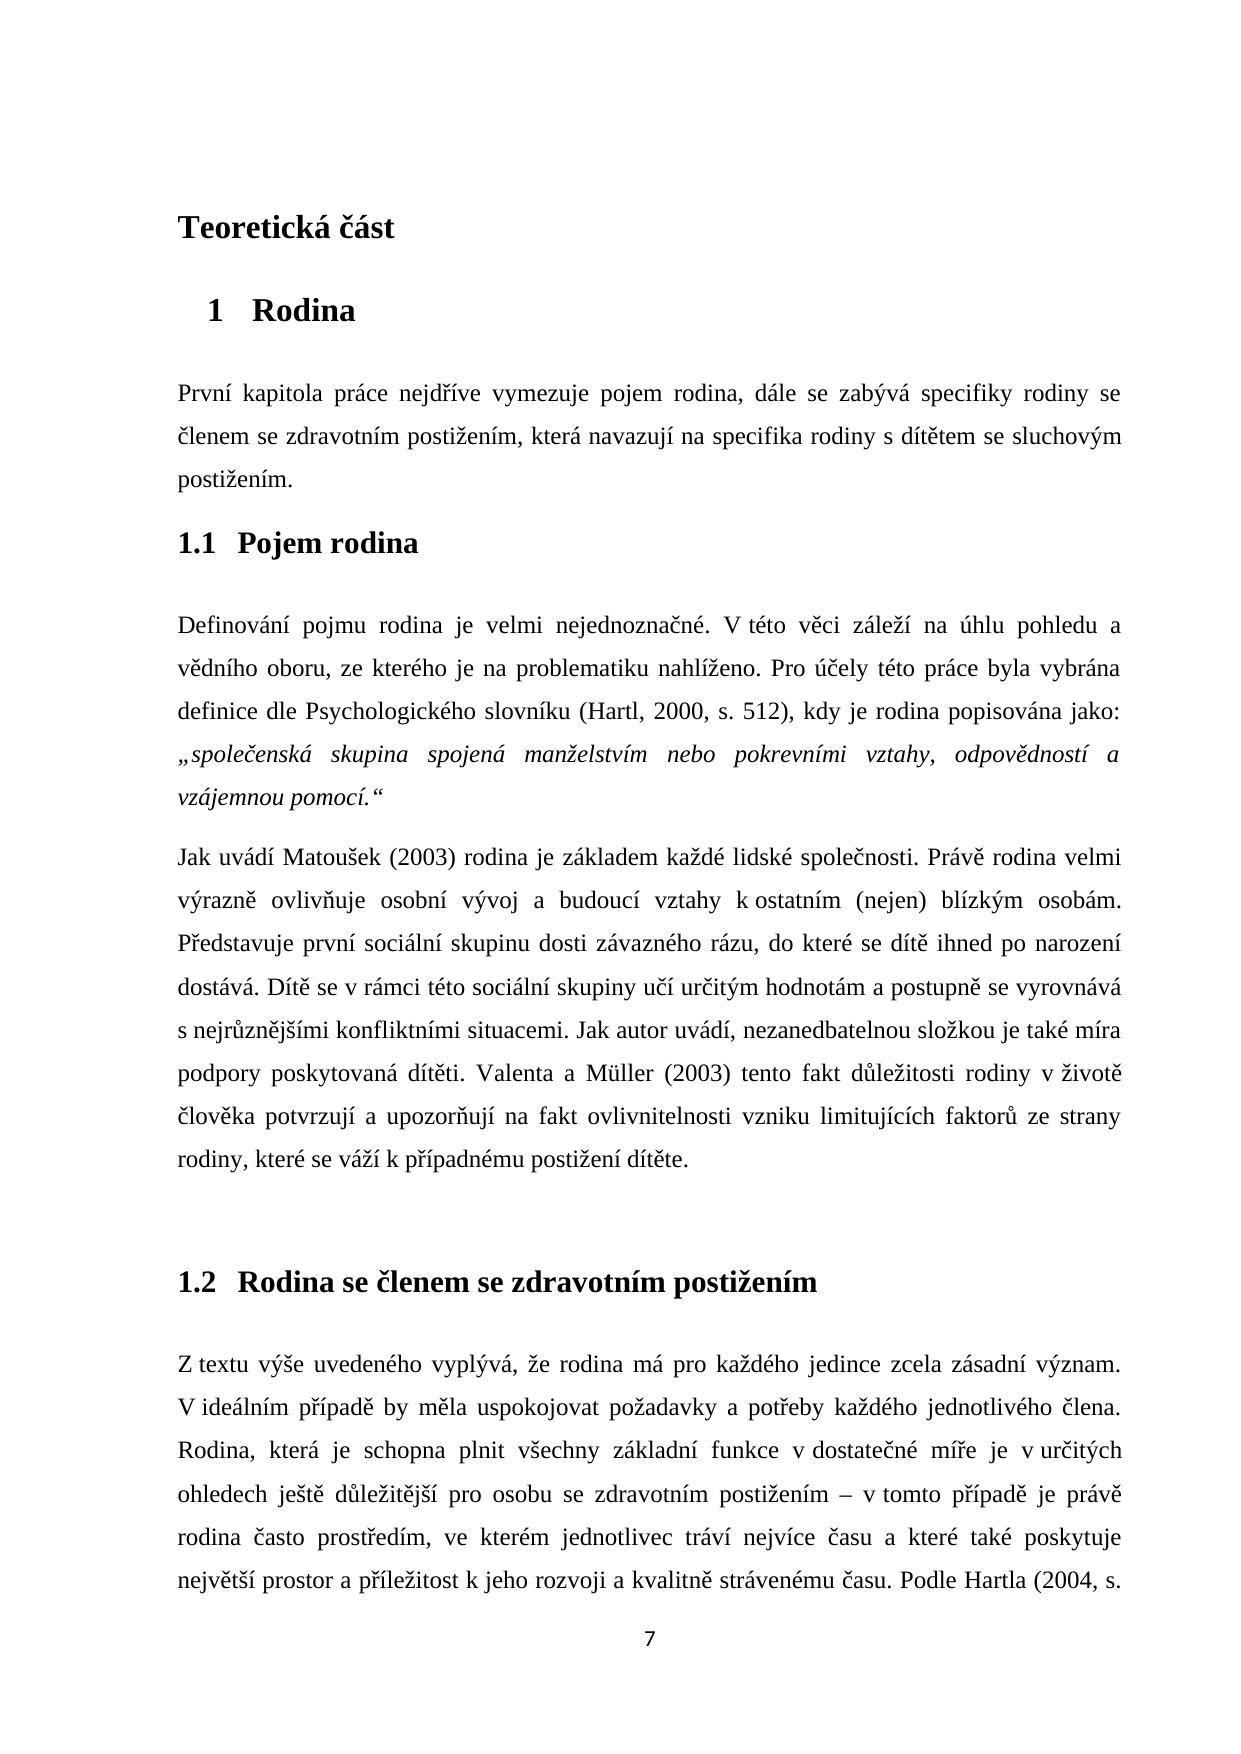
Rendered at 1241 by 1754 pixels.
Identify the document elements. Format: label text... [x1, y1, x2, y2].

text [177, 1349, 1122, 1594]
subtitle Rodina se členem se zdravotním postižením [177, 1264, 1122, 1299]
text Teoretická část [177, 207, 1122, 246]
text První kapitola práce nejdříve vymezuje pojem rodina, dále se zabývá specifiky rodiny se členem se zdravotním postižením, která navazují na specifika rodiny s dítětem se sluchovým postižením. [177, 378, 1122, 493]
text Jak uvádí Matoušek (2003) rodina je základem každé lidské společnosti. Právě rodina velmi výrazně ovlivňuje osobní vývoj a budoucí vztahy k ostatním (nejen) blízkým osobám. Představuje první sociální skupinu dosti závazného rázu, do které se dítě ihned po narození dostává. Dítě se v rámci této sociální skupiny učí určitým hodnotám a postupně se vyrovnává s nejrůznějšími konfliktními situacemi. Jak autor uvádí, nezanedbatelnou složkou je také míra podpory poskytovaná dítěti. Valenta a Müller (2003) tento fakt důležitosti rodiny v životě člověka potvrzují a upozorňují na fakt ovlivnitelnosti vzniku limitujících faktorů ze strany rodiny, které se váží k případnému postižení dítěte. [177, 842, 1122, 1173]
text Definování pojmu rodina je velmi nejednoznačné. V této věci záleží na úhlu pohledu a vědního oboru, ze kterého je na problematiku nahlíženo. Pro účely této práce byla vybrána definice dle Psychologického slovníku (Hartl, 2000, s. 512), kdy je rodina popisována jako: „společenská skupina spojená manželstvím nebo pokrevními vztahy, odpovědností a vzájemnou pomocí.“ [177, 610, 1122, 811]
subtitle Rodina [207, 290, 1122, 328]
subtitle Pojem rodina [177, 524, 1122, 560]
